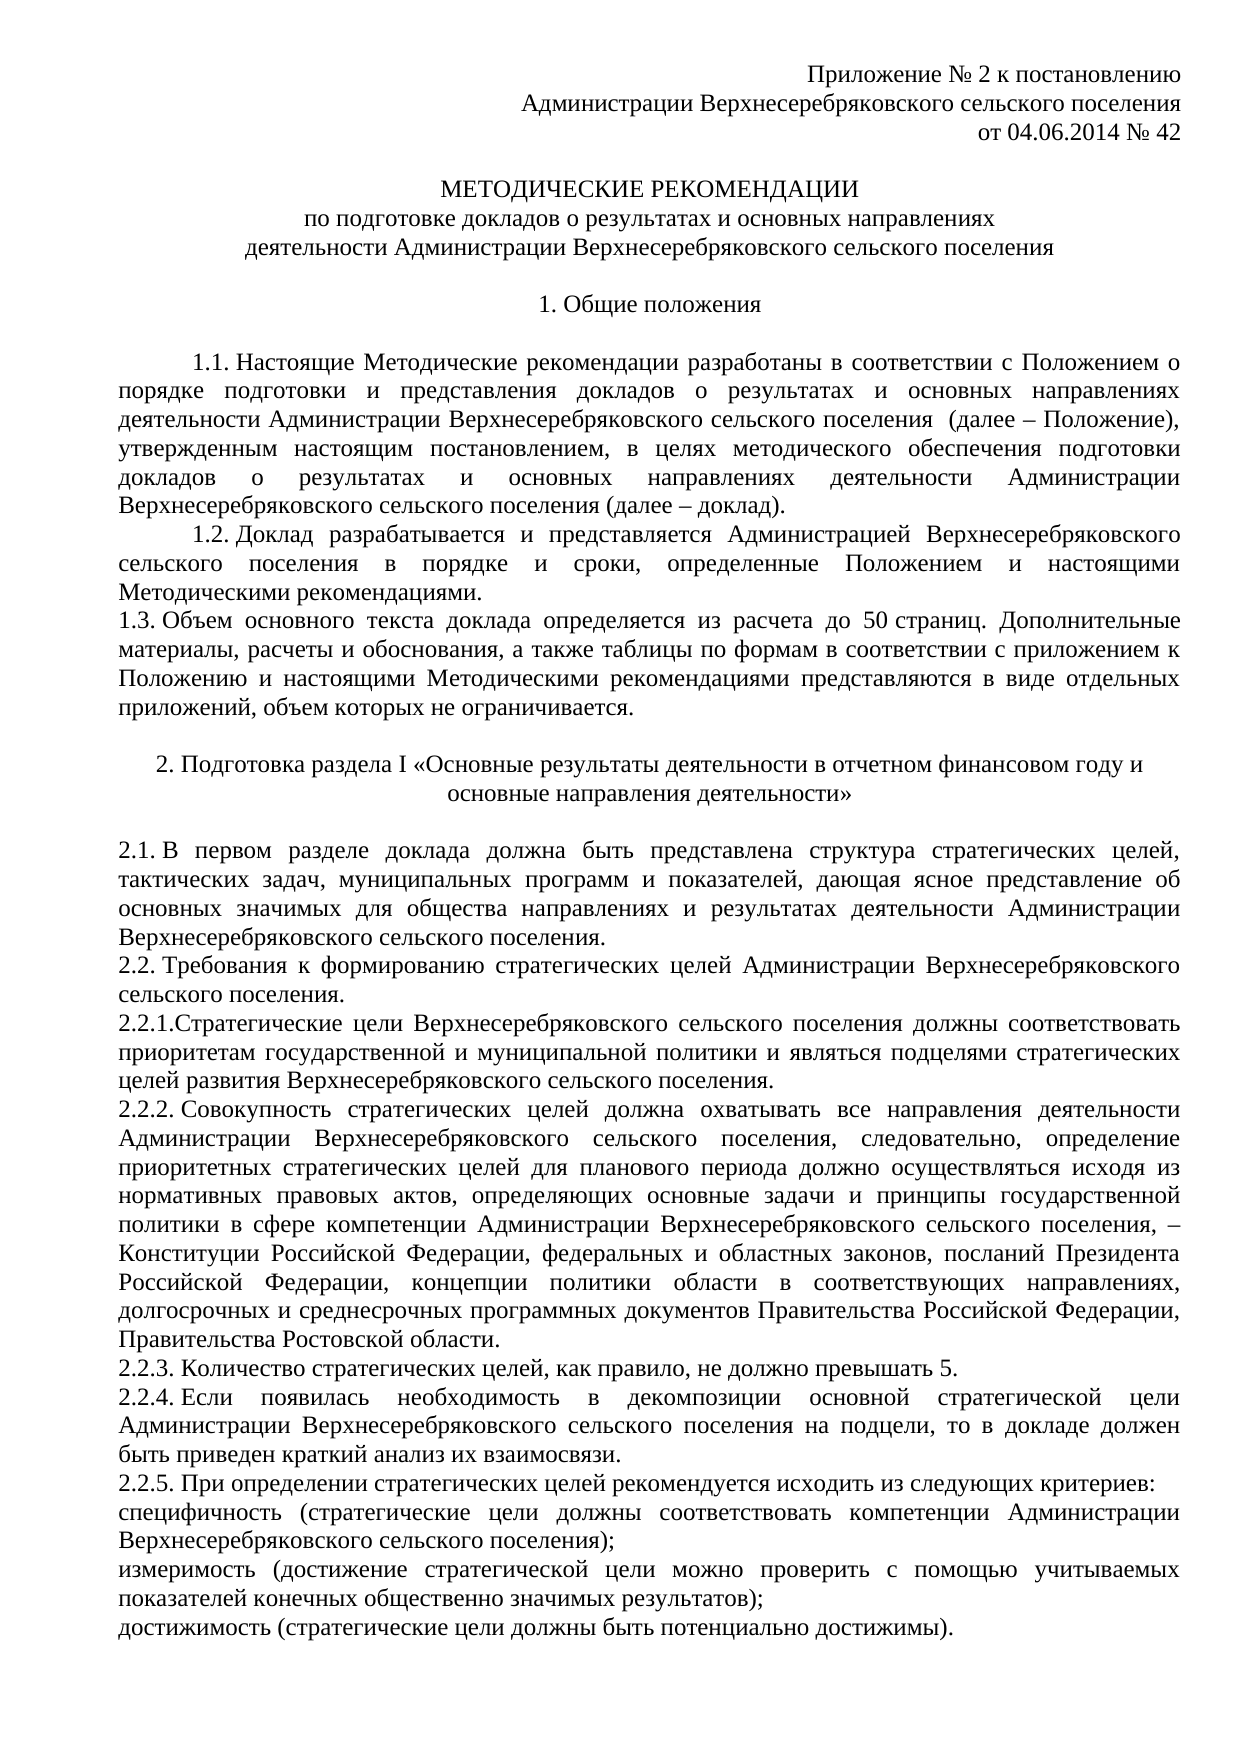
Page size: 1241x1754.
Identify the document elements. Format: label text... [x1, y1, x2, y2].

text 1. Общие положения [118, 289, 1181, 318]
text от 04.06.2014 № 42 [118, 117, 1181, 145]
text 2. Подготовка раздела I «Основные результаты деятельности в отчетном финансовом году и основные направления деятельности» [118, 749, 1181, 807]
text Администрации Верхнесеребряковского сельского поселения [118, 88, 1181, 117]
text специфичность (стратегические цели должны соответствовать компетенции Администрации Верхнесеребряковского сельского поселения); [118, 1497, 1181, 1554]
text по подготовке докладов о результатах и основных направлениях [118, 203, 1181, 232]
text измеримость (достижение стратегической цели можно проверить с помощью учитываемых показателей конечных общественно значимых результатов); [118, 1554, 1181, 1612]
text 2.2.1.Стратегические цели Верхнесеребряковского сельского поселения должны соответствовать приоритетам государственной и муниципальной политики и являться подцелями стратегических целей развития Верхнесеребряковского сельского поселения. [118, 1008, 1181, 1094]
text 1.2. Доклад разрабатывается и представляется Администрацией Верхнесеребряковского сельского поселения в порядке и сроки, определенные Положением и настоящими Методическими рекомендациями. [118, 519, 1181, 605]
text 2.2.4. Если появилась необходимость в декомпозиции основной стратегической цели Администрации Верхнесеребряковского сельского поселения на подцели, то в докладе должен быть приведен краткий анализ их взаимосвязи. [118, 1382, 1181, 1468]
text 2.1. В первом разделе доклада должна быть представлена структура стратегических целей, тактических задач, муниципальных программ и показателей, дающая ясное представление об основных значимых для общества направлениях и результатах деятельности Администрации Верхнесеребряковского сельского поселения. [118, 835, 1181, 950]
text 2.2.5. При определении стратегических целей рекомендуется исходить из следующих критериев: [118, 1468, 1181, 1497]
text 2.2.3. Количество стратегических целей, как правило, не должно превышать 5. [118, 1353, 1181, 1382]
text МЕТОДИЧЕСКИЕ РЕКОМЕНДАЦИИ [118, 174, 1181, 203]
text 2.2.2. Совокупность стратегических целей должна охватывать все направления деятельности Администрации Верхнесеребряковского сельского поселения, следовательно, определение приоритетных стратегических целей для планового периода должно осуществляться исходя из нормативных правовых актов, определяющих основные задачи и принципы государственной политики в сфере компетенции Администрации Верхнесеребряковского сельского поселения, – Конституции Российской Федерации, федеральных и областных законов, посланий Президента Российской Федерации, концепции политики области в соответствующих направлениях, долгосрочных и среднесрочных программных документов Правительства Российской Федерации, Правительства Ростовской области. [118, 1094, 1181, 1353]
text деятельности Администрации Верхнесеребряковского сельского поселения [118, 232, 1181, 260]
text Приложение № 2 к постановлению [118, 59, 1181, 88]
text 2.2. Требования к формированию стратегических целей Администрации Верхнесеребряковского сельского поселения. [118, 950, 1181, 1008]
text 1.3. Объем основного текста доклада определяется из расчета до 50 страниц. Дополнительные материалы, расчеты и обоснования, а также таблицы по формам в соответствии с приложением к Положению и настоящими Методическими рекомендациями представляются в виде отдельных приложений, объем которых не ограничивается. [118, 605, 1181, 720]
text достижимость (стратегические цели должны быть потенциально достижимы). [118, 1612, 1181, 1640]
text 1.1. Настоящие Методические рекомендации разработаны в соответствии с Положением о порядке подготовки и представления докладов о результатах и основных направлениях деятельности Администрации Верхнесеребряковского сельского поселения (далее – Положение), утвержденным настоящим постановлением, в целях методического обеспечения подготовки докладов о результатах и основных направлениях деятельности Администрации Верхнесеребряковского сельского поселения (далее – доклад). [118, 347, 1181, 519]
